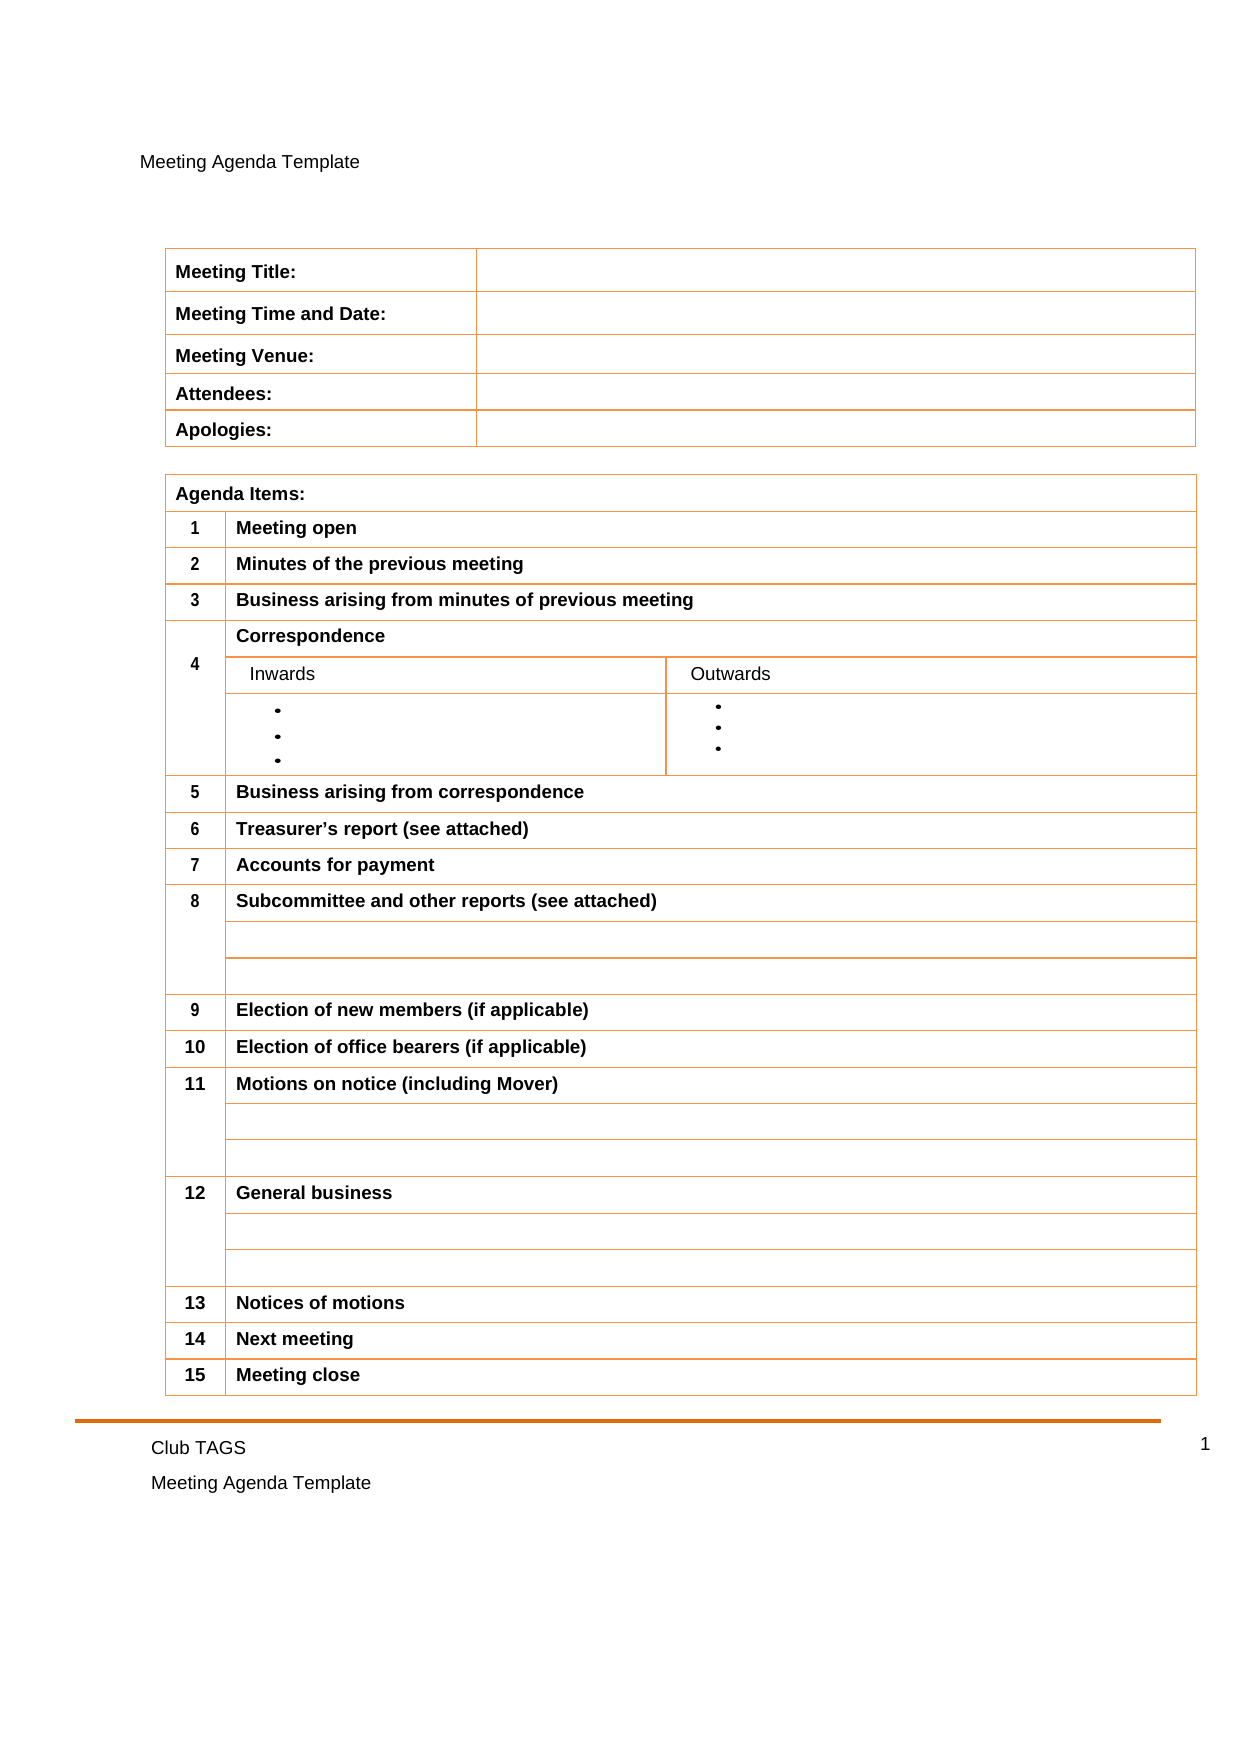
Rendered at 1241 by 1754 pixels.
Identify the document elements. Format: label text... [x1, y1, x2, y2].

table_cell 9 [166, 995, 225, 1030]
table_cell 13 [166, 1287, 225, 1322]
table_cell • • • [667, 694, 1196, 775]
table_cell [226, 1140, 1196, 1176]
table_cell 3 [166, 585, 225, 619]
table_cell Meeting open [226, 512, 1196, 547]
table_cell Subcommittee and other reports (see attached) [226, 885, 1196, 921]
table_cell 4 [166, 621, 225, 775]
table_cell [477, 335, 1195, 373]
table_cell Notices of motions [226, 1287, 1196, 1322]
table_cell [226, 1214, 1196, 1249]
table_header Meeting Title: [166, 249, 476, 291]
table_cell [226, 1104, 1196, 1139]
table_cell Election of new members (if applicable) [226, 995, 1196, 1030]
table_cell 11 [166, 1068, 225, 1176]
table_cell Correspondence [226, 621, 1196, 656]
table_cell [477, 292, 1195, 334]
table_cell Business arising from minutes of previous meeting [226, 585, 1196, 619]
table_cell 5 [166, 776, 225, 812]
text Meeting Agenda Template [139, 150, 1065, 172]
table_header [477, 249, 1195, 291]
table_cell [477, 374, 1195, 409]
table_cell 15 [166, 1360, 225, 1395]
table_cell 7 [166, 849, 225, 884]
table_header Agenda Items: [166, 475, 1196, 511]
table_cell 14 [166, 1323, 225, 1358]
table_cell [226, 1250, 1196, 1286]
table_cell 6 [166, 813, 225, 848]
table_cell Meeting Venue: [166, 335, 476, 373]
table_cell [226, 922, 1196, 957]
table_cell 8 [166, 885, 225, 994]
text Meeting Agenda Template [151, 1472, 1065, 1494]
table_cell Motions on notice (including Mover) [226, 1068, 1196, 1103]
table_cell 2 [166, 548, 225, 583]
table_cell Next meeting [226, 1323, 1196, 1358]
table_cell [226, 959, 1196, 994]
table_cell [477, 411, 1195, 446]
table_cell Apologies: [166, 411, 476, 446]
table_cell Meeting close [226, 1360, 1196, 1395]
table_cell General business [226, 1177, 1196, 1213]
table_cell 1 [166, 512, 225, 547]
table_cell Treasurer’s report (see attached) [226, 813, 1196, 848]
table_cell 12 [166, 1177, 225, 1286]
table_cell 10 [166, 1031, 225, 1067]
table_cell Inwards [226, 658, 665, 692]
table_cell Minutes of the previous meeting [226, 548, 1196, 583]
table_cell Outwards [667, 658, 1196, 692]
table_cell Accounts for payment [226, 849, 1196, 884]
table_cell • • • [226, 694, 665, 775]
table_cell Attendees: [166, 374, 476, 409]
text Club TAGS 1 [151, 1433, 1065, 1458]
table_cell Election of office bearers (if applicable) [226, 1031, 1196, 1067]
table_cell Meeting Time and Date: [166, 292, 476, 334]
table_cell Business arising from correspondence [226, 776, 1196, 812]
